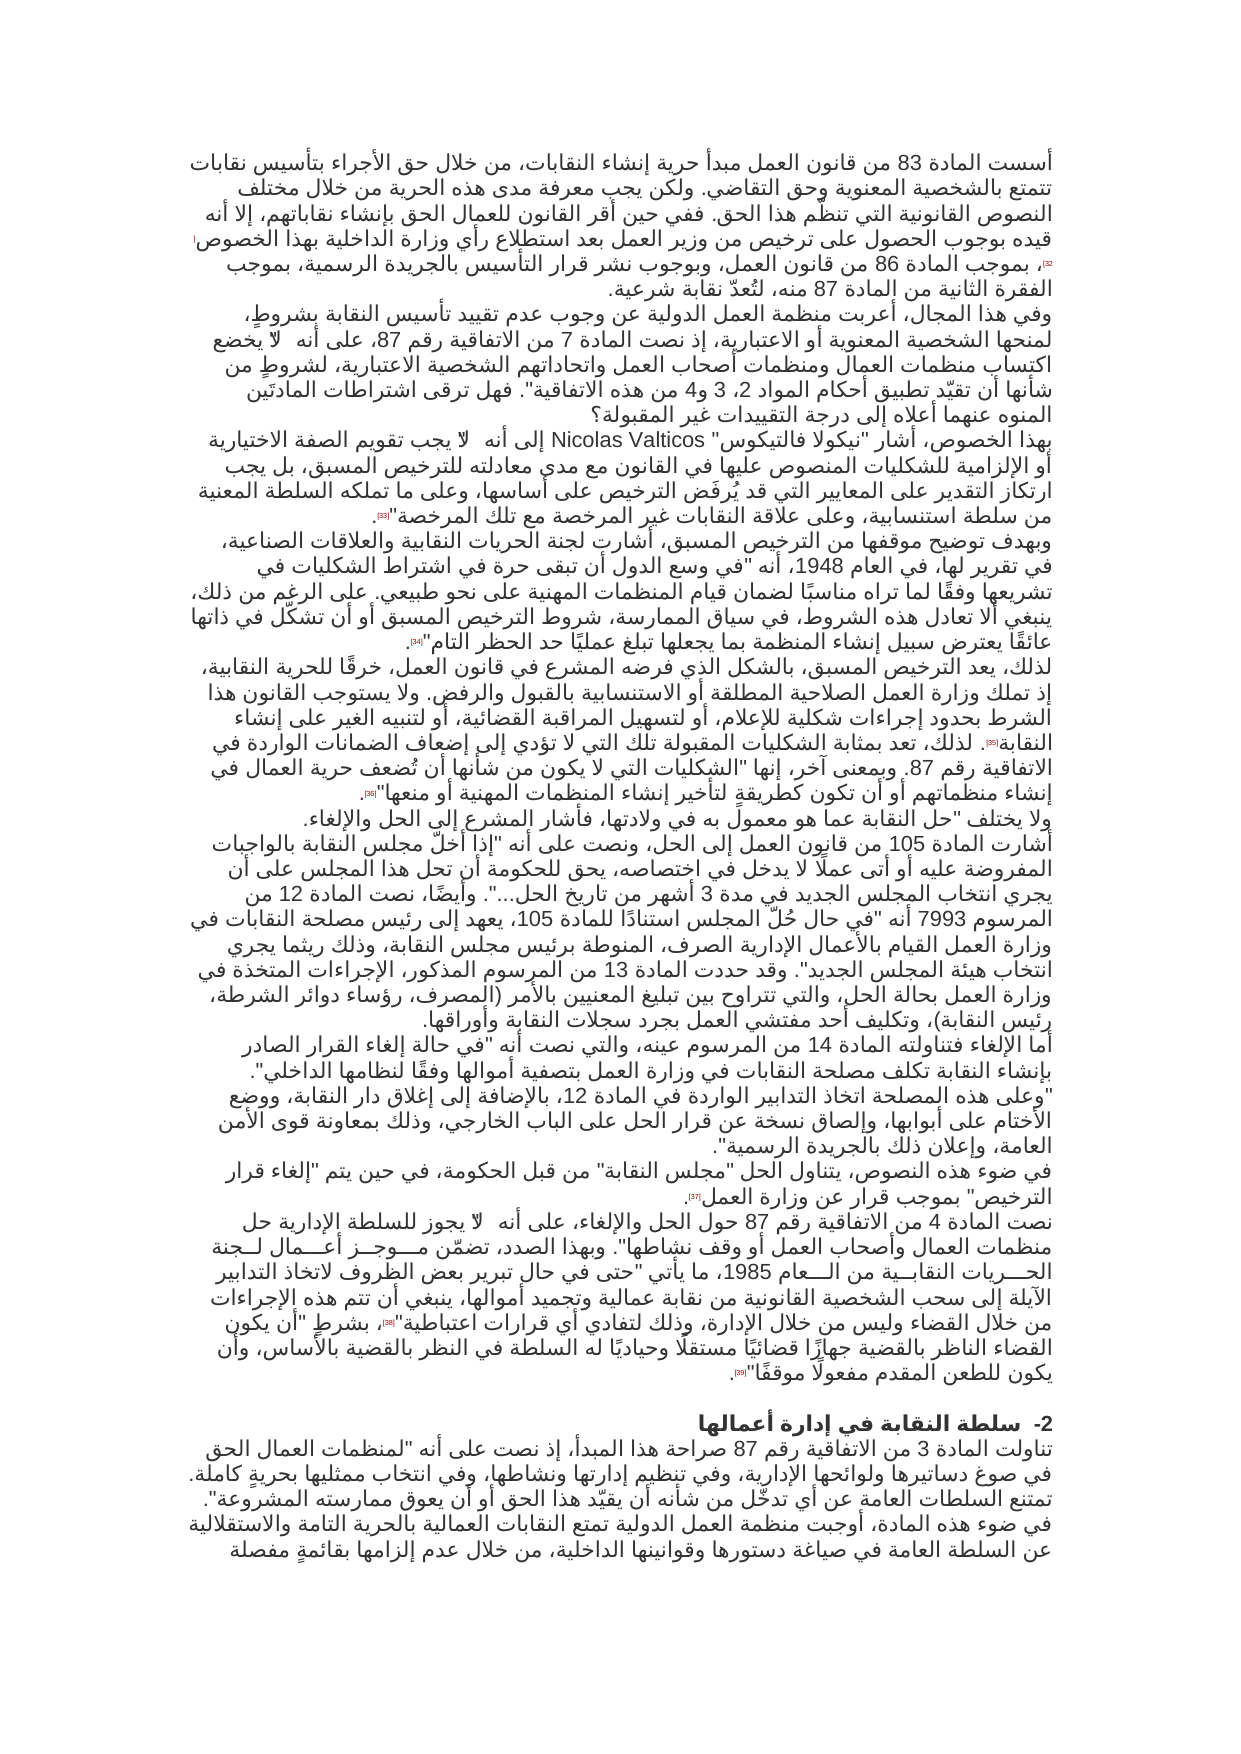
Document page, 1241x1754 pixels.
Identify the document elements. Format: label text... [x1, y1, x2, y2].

text ولا يختلف "حل النقابة عما هو معمول به في ولادتها، فأشار المشرع إلى الحل والإلغاء. [187, 805, 1053, 831]
text وبهدف توضيح موقفها من الترخيص المسبق، أشارت لجنة الحريات النقابية والعلاقات الصناعية، في تقرير لها، في العام 1948، أنه "في وسع الدول أن تبقى حرة في اشتراط الشكليات في تشريعها وفقًا لما تراه مناسبًا لضمان قيام المنظمات المهنية على نحو طبيعي. على الرغم من ذلك، ينبغي ألا تعادل هذه الشروط، في سياق الممارسة، شروط الترخيص المسبق أو أن تشكّل في ذاتها عائقًا يعترض سبيل إنشاء المنظمة بما يجعلها تبلغ عمليًا حد الحظر التام"[34]. [187, 528, 1053, 654]
text تمتنع السلطات العامة عن أي تدخّل من شأنه أن يقيّد هذا الحق أو أن يعوق ممارسته المشروعة". [187, 1486, 1053, 1511]
text في ضوء هذه النصوص، يتناول الحل "مجلس النقابة" من قبل الحكومة، في حين يتم "إلغاء قرار الترخيص" بموجب قرار عن وزارة العمل[37]. [187, 1158, 1053, 1209]
text 2- سلطة النقابة في إدارة أعمالها [187, 1410, 1053, 1436]
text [187, 1511, 1053, 1562]
text أسست المادة 83 من قانون العمل مبدأ حرية إنشاء النقابات، من خلال حق الأجراء بتأسيس نقابات تتمتع بالشخصية المعنوية وحق التقاضي. ولكن يجب معرفة مدى هذه الحرية من خلال مختلف النصوص القانونية التي تنظّم هذا الحق. ففي حين أقر القانون للعمال الحق بإنشاء نقاباتهم، إلا أنه قيده بوجوب الحصول على ترخيص من وزير العمل بعد استطلاع رأي وزارة الداخلية بهذا الخصوص[32]، بموجب المادة 86 من قانون العمل، وبوجوب نشر قرار التأسيس بالجريدة الرسمية، بموجب الفقرة الثانية من المادة 87 منه، لتُعدّ نقابة شرعية. [187, 150, 1053, 301]
text "وعلى هذه المصلحة اتخاذ التدابير الواردة في المادة 12، بالإضافة إلى إغلاق دار النقابة، ووضع الأختام على أبوابها، وإلصاق نسخة عن قرار الحل على الباب الخارجي، وذلك بمعاونة قوى الأمن العامة، وإعلان ذلك بالجريدة الرسمية". [187, 1083, 1053, 1158]
text أشارت المادة 105 من قانون العمل إلى الحل، ونصت على أنه "إذا أخلّ مجلس النقابة بالواجبات المفروضة عليه أو أتى عملًا لا يدخل في اختصاصه، يحق للحكومة أن تحل هذا المجلس على أن يجري انتخاب المجلس الجديد في مدة 3 أشهر من تاريخ الحل...". وأيضًا، نصت المادة 12 من المرسوم 7993 أنه "في حال حُلّ المجلس استنادًا للمادة 105، يعهد إلى رئيس مصلحة النقابات في وزارة العمل القيام بالأعمال الإدارية الصرف، المنوطة برئيس مجلس النقابة، وذلك ريثما يجري انتخاب هيئة المجلس الجديد". وقد حددت المادة 13 من المرسوم المذكور، الإجراءات المتخذة في وزارة العمل بحالة الحل، والتي تتراوح بين تبليغ المعنيين بالأمر (المصرف، رؤساء دوائر الشرطة، رئيس النقابة)، وتكليف أحد مفتشي العمل بجرد سجلات النقابة وأوراقها. [187, 831, 1053, 1032]
text نصت المادة 4 من الاتفاقية رقم 87 حول الحل والإلغاء، على أنه "لا يجوز للسلطة الإدارية حل منظمات العمال وأصحاب العمل أو وقف نشاطها". وبهذا الصدد، تضمّن مـــوجــز أعـــمال لــجنة الحـــريات النقابــية من الـــعام 1985، ما يأتي "حتى في حال تبرير بعض الظروف لاتخاذ التدابير الآيلة إلى سحب الشخصية القانونية من نقابة عمالية وتجميد أموالها، ينبغي أن تتم هذه الإجراءات من خلال القضاء وليس من خلال الإدارة، وذلك لتفادي أي قرارات اعتباطية"[38]، بشرطٍ "أن يكون القضاء الناظر بالقضية جهازًا قضائيًا مستقلًا وحياديًا له السلطة في النظر بالقضية بالأساس، وأن يكون للطعن المقدم مفعولًا موقفًا"[39]. [187, 1209, 1053, 1385]
text بهذا الخصوص، أشار "نيكولا فالتيكوس" Nicolas Valticos إلى أنه "لا يجب تقويم الصفة الاختيارية أو الإلزامية للشكليات المنصوص عليها في القانون مع مدى معادلته للترخيص المسبق، بل يجب ارتكاز التقدير على المعايير التي قد يُرفَض الترخيص على أساسها، وعلى ما تملكه السلطة المعنية من سلطة استنسابية، وعلى علاقة النقابات غير المرخصة مع تلك المرخصة"[33]. [187, 427, 1053, 528]
text وفي هذا المجال، أعربت منظمة العمل الدولية عن وجوب عدم تقييد تأسيس النقابة بشروطٍ، لمنحها الشخصية المعنوية أو الاعتبارية، إذ نصت المادة 7 من الاتفاقية رقم 87، على أنه "لا يخضع اكتساب منظمات العمال ومنظمات أصحاب العمل واتحاداتهم الشخصية الاعتبارية، لشروطٍ من شأنها أن تقيّد تطبيق أحكام المواد 2، 3 و4 من هذه الاتفاقية". فهل ترقى اشتراطات المادتَين المنوه عنهما أعلاه إلى درجة التقييدات غير المقبولة؟ [187, 301, 1053, 427]
text لذلك، يعد الترخيص المسبق، بالشكل الذي فرضه المشرع في قانون العمل، خرقًا للحرية النقابية، إذ تملك وزارة العمل الصلاحية المطلقة أو الاستنسابية بالقبول والرفض. ولا يستوجب القانون هذا الشرط بحدود إجراءات شكلية للإعلام، أو لتسهيل المراقبة القضائية، أو لتنبيه الغير على إنشاء النقابة[35]. لذلك، تعد بمثابة الشكليات المقبولة تلك التي لا تؤدي إلى إضعاف الضمانات الواردة في الاتفاقية رقم 87. وبمعنى آخر، إنها "الشكليات التي لا يكون من شأنها أن تُضعف حرية العمال في إنشاء منظماتهم أو أن تكون كطريقةٍ لتأخير إنشاء المنظمات المهنية أو منعها"[36]. [187, 654, 1053, 805]
text تناولت المادة 3 من الاتفاقية رقم 87 صراحة هذا المبدأ، إذ نصت على أنه "لمنظمات العمال الحق في صوغ دساتيرها ولوائحها الإدارية، وفي تنظيم إدارتها ونشاطها، وفي انتخاب ممثليها بحريةٍ كاملة. [187, 1436, 1053, 1486]
text أما الإلغاء فتناولته المادة 14 من المرسوم عينه، والتي نصت أنه "في حالة إلغاء القرار الصادر بإنشاء النقابة تكلف مصلحة النقابات في وزارة العمل بتصفية أموالها وفقًا لنظامها الداخلي". [187, 1032, 1053, 1083]
